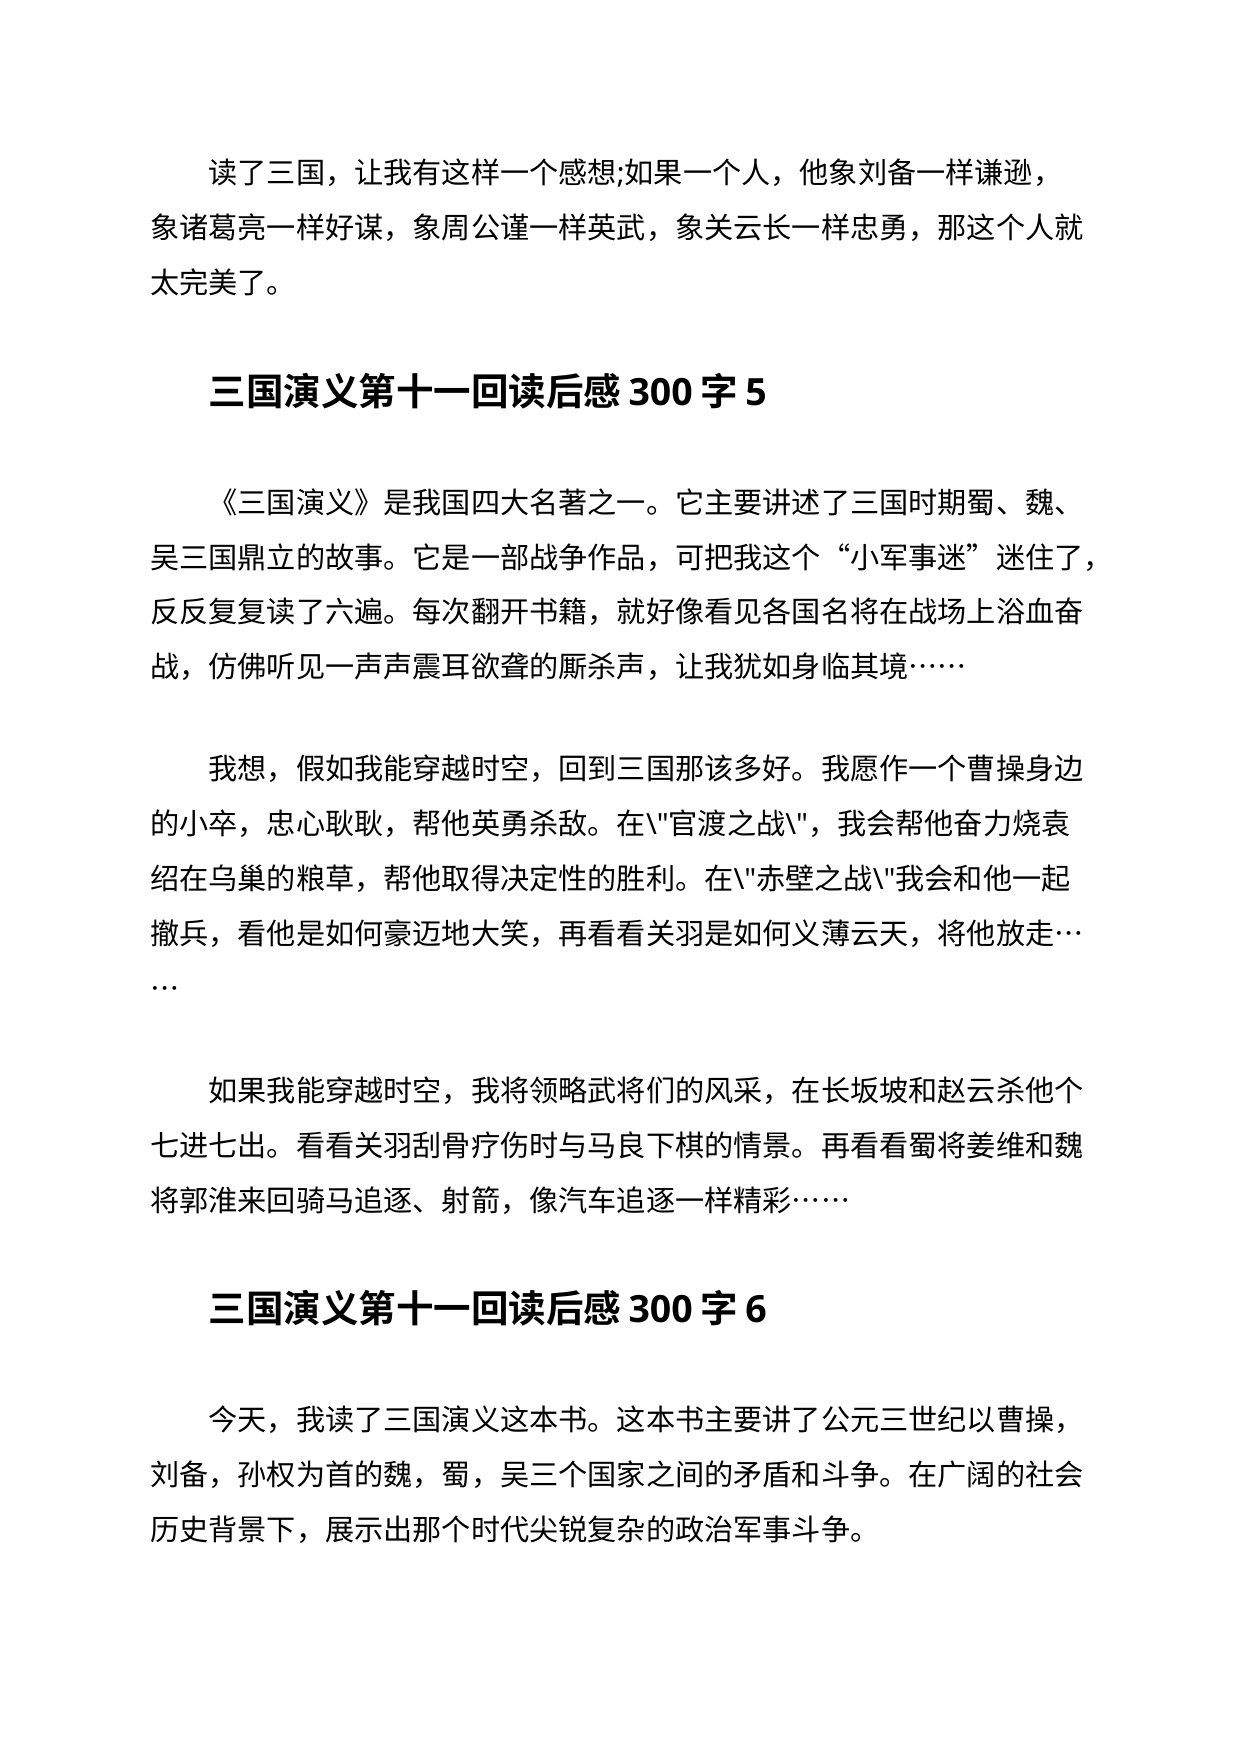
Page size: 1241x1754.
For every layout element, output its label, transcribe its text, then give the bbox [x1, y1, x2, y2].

text 今天，我读了三国演义这本书。这本书主要讲了公元三世纪以曹操，刘备，孙权为首的魏，蜀，吴三个国家之间的矛盾和斗争。在广阔的社会历史背景下，展示出那个时代尖锐复杂的政治军事斗争。 [150, 1396, 1090, 1548]
text 如果我能穿越时空，我将领略武将们的风采，在长坂坡和赵云杀他个七进七出。看看关羽刮骨疗伤时与马良下棋的情景。再看看蜀将姜维和魏将郭淮来回骑马追逐、射箭，像汽车追逐一样精彩…… [150, 1067, 1090, 1219]
text 三国演义第十一回读后感300字5 [150, 362, 1090, 416]
text 《三国演义》是我国四大名著之一。它主要讲述了三国时期蜀、魏、吴三国鼎立的故事。它是一部战争作品，可把我这个“小军事迷”迷住了，反反复复读了六遍。每次翻开书籍，就好像看见各国名将在战场上浴血奋战，仿佛听见一声声震耳欲聋的厮杀声，让我犹如身临其境…… [150, 479, 1090, 686]
text 我想，假如我能穿越时空，回到三国那该多好。我愿作一个曹操身边的小卒，忠心耿耿，帮他英勇杀敌。在\"官渡之战\"，我会帮他奋力烧袁绍在乌巢的粮草，帮他取得决定性的胜利。在\"赤壁之战\"我会和他一起撤兵，看他是如何豪迈地大笑，再看看关羽是如何义薄云天，将他放走…… [150, 746, 1090, 1008]
text 三国演义第十一回读后感300字6 [150, 1279, 1090, 1333]
text 读了三国，让我有这样一个感想;如果一个人，他象刘备一样谦逊，象诸葛亮一样好谋，象周公谨一样英武，象关云长一样忠勇，那这个人就太完美了。 [150, 150, 1090, 302]
